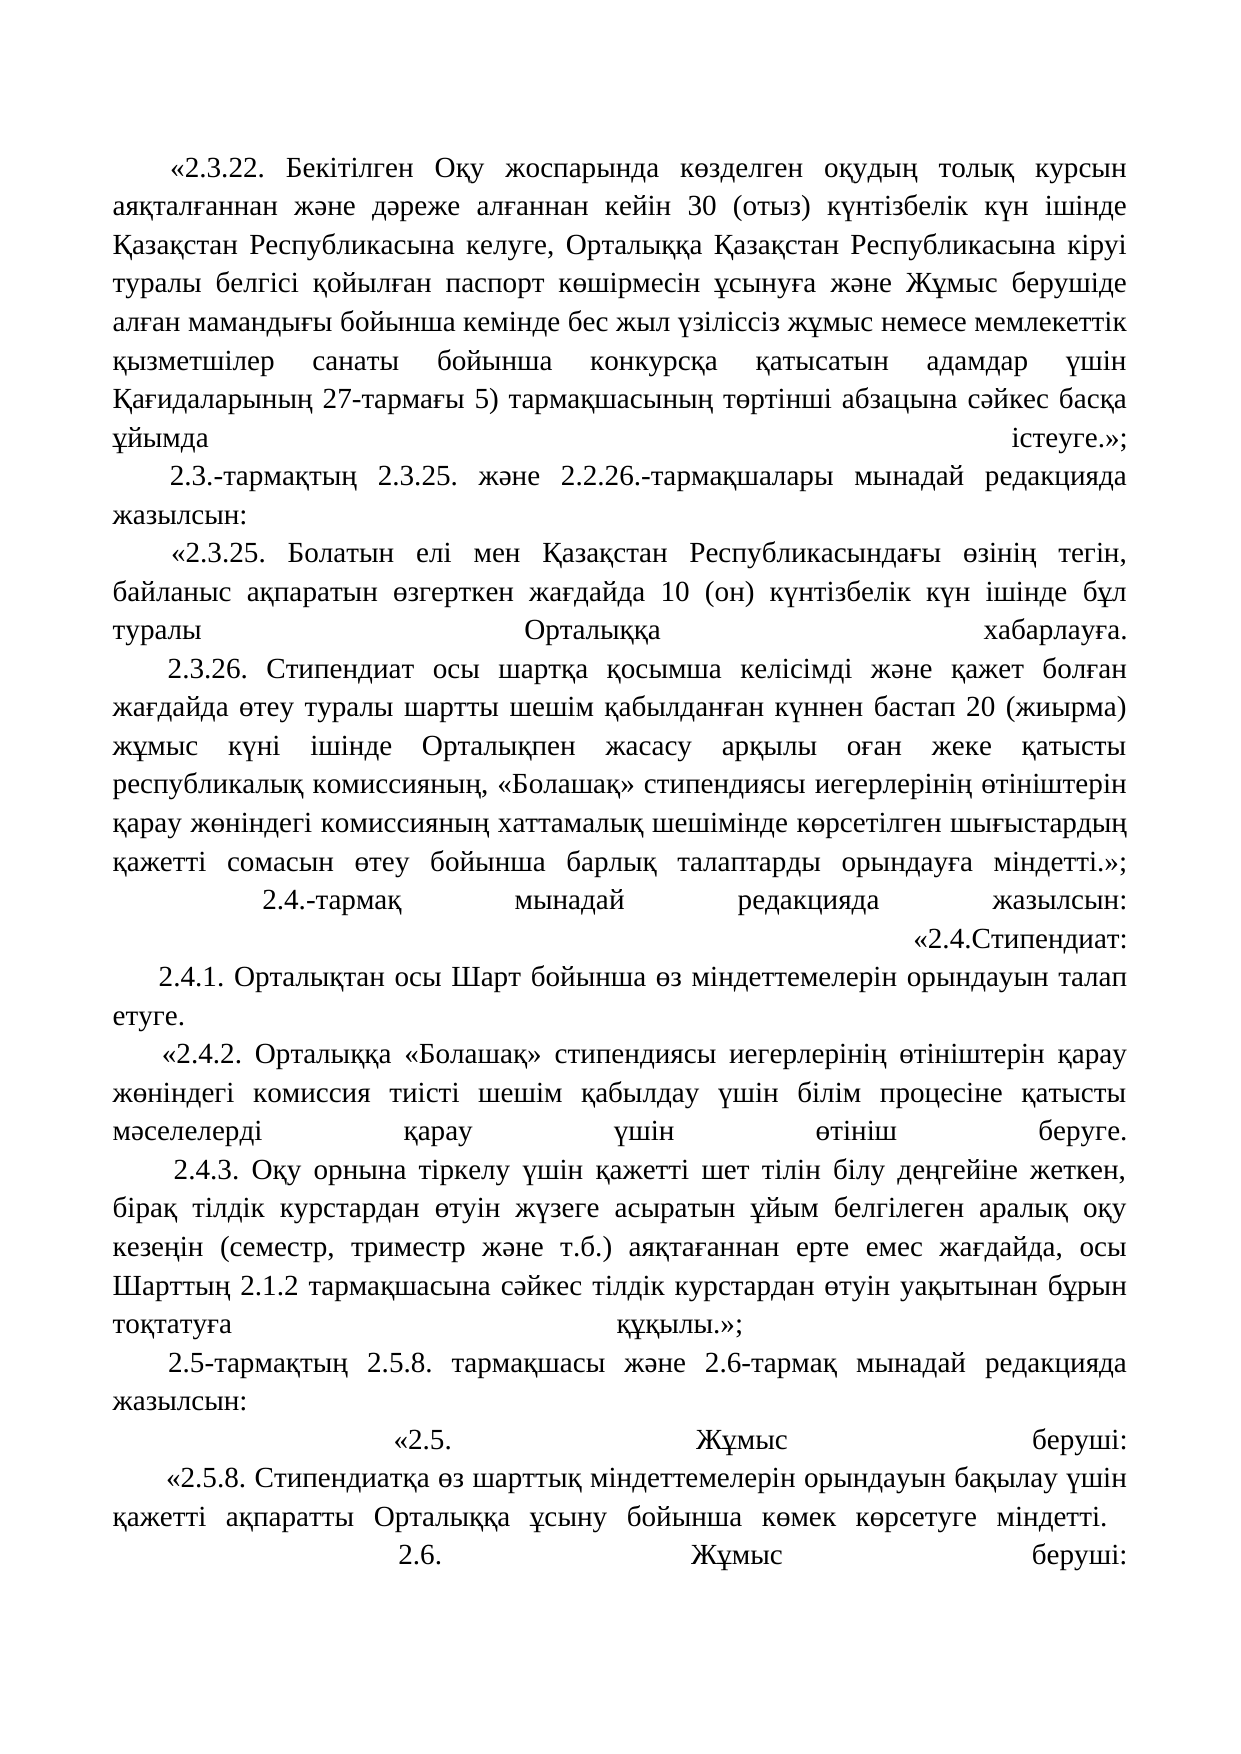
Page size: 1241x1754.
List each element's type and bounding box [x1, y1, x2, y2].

text [112, 150, 1128, 1571]
